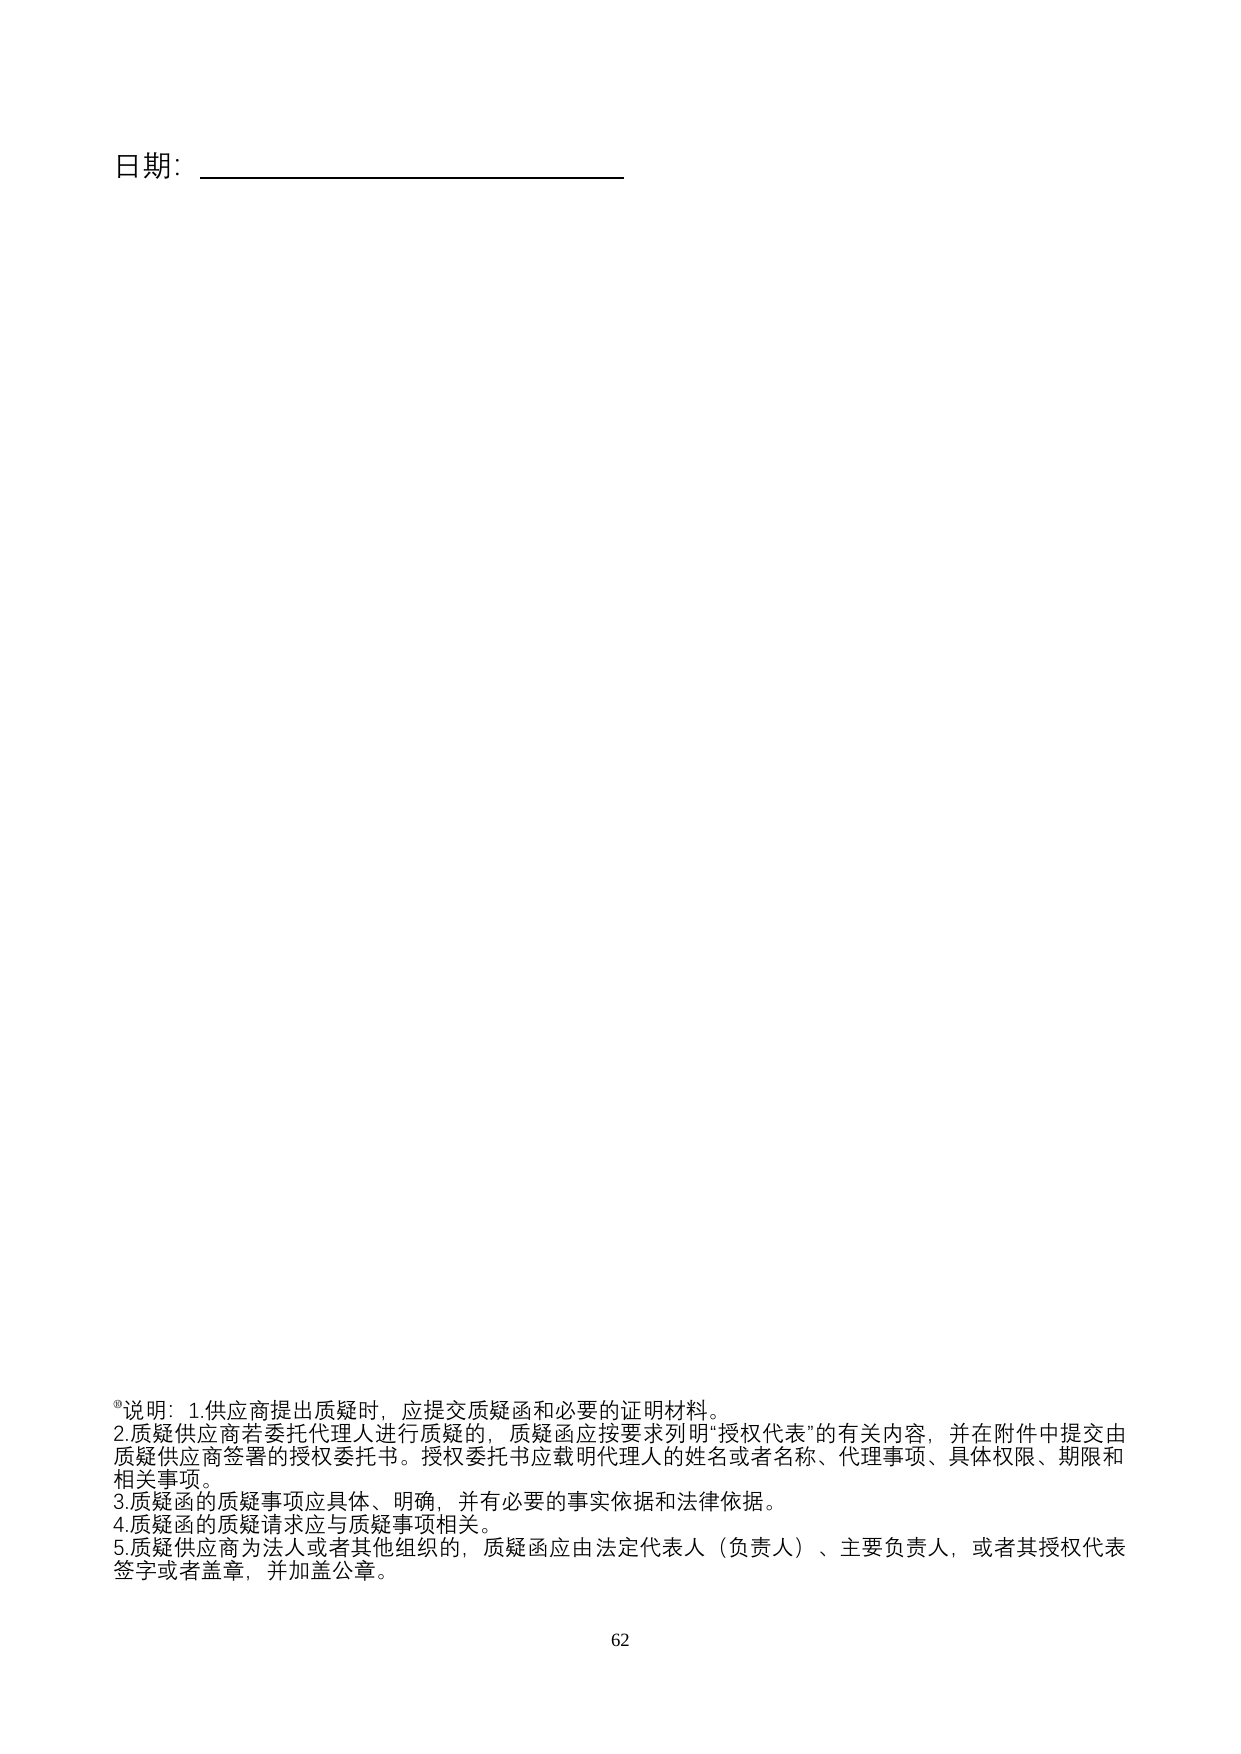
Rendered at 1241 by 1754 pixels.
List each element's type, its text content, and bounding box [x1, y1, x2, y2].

text 日期： [113, 150, 1127, 183]
